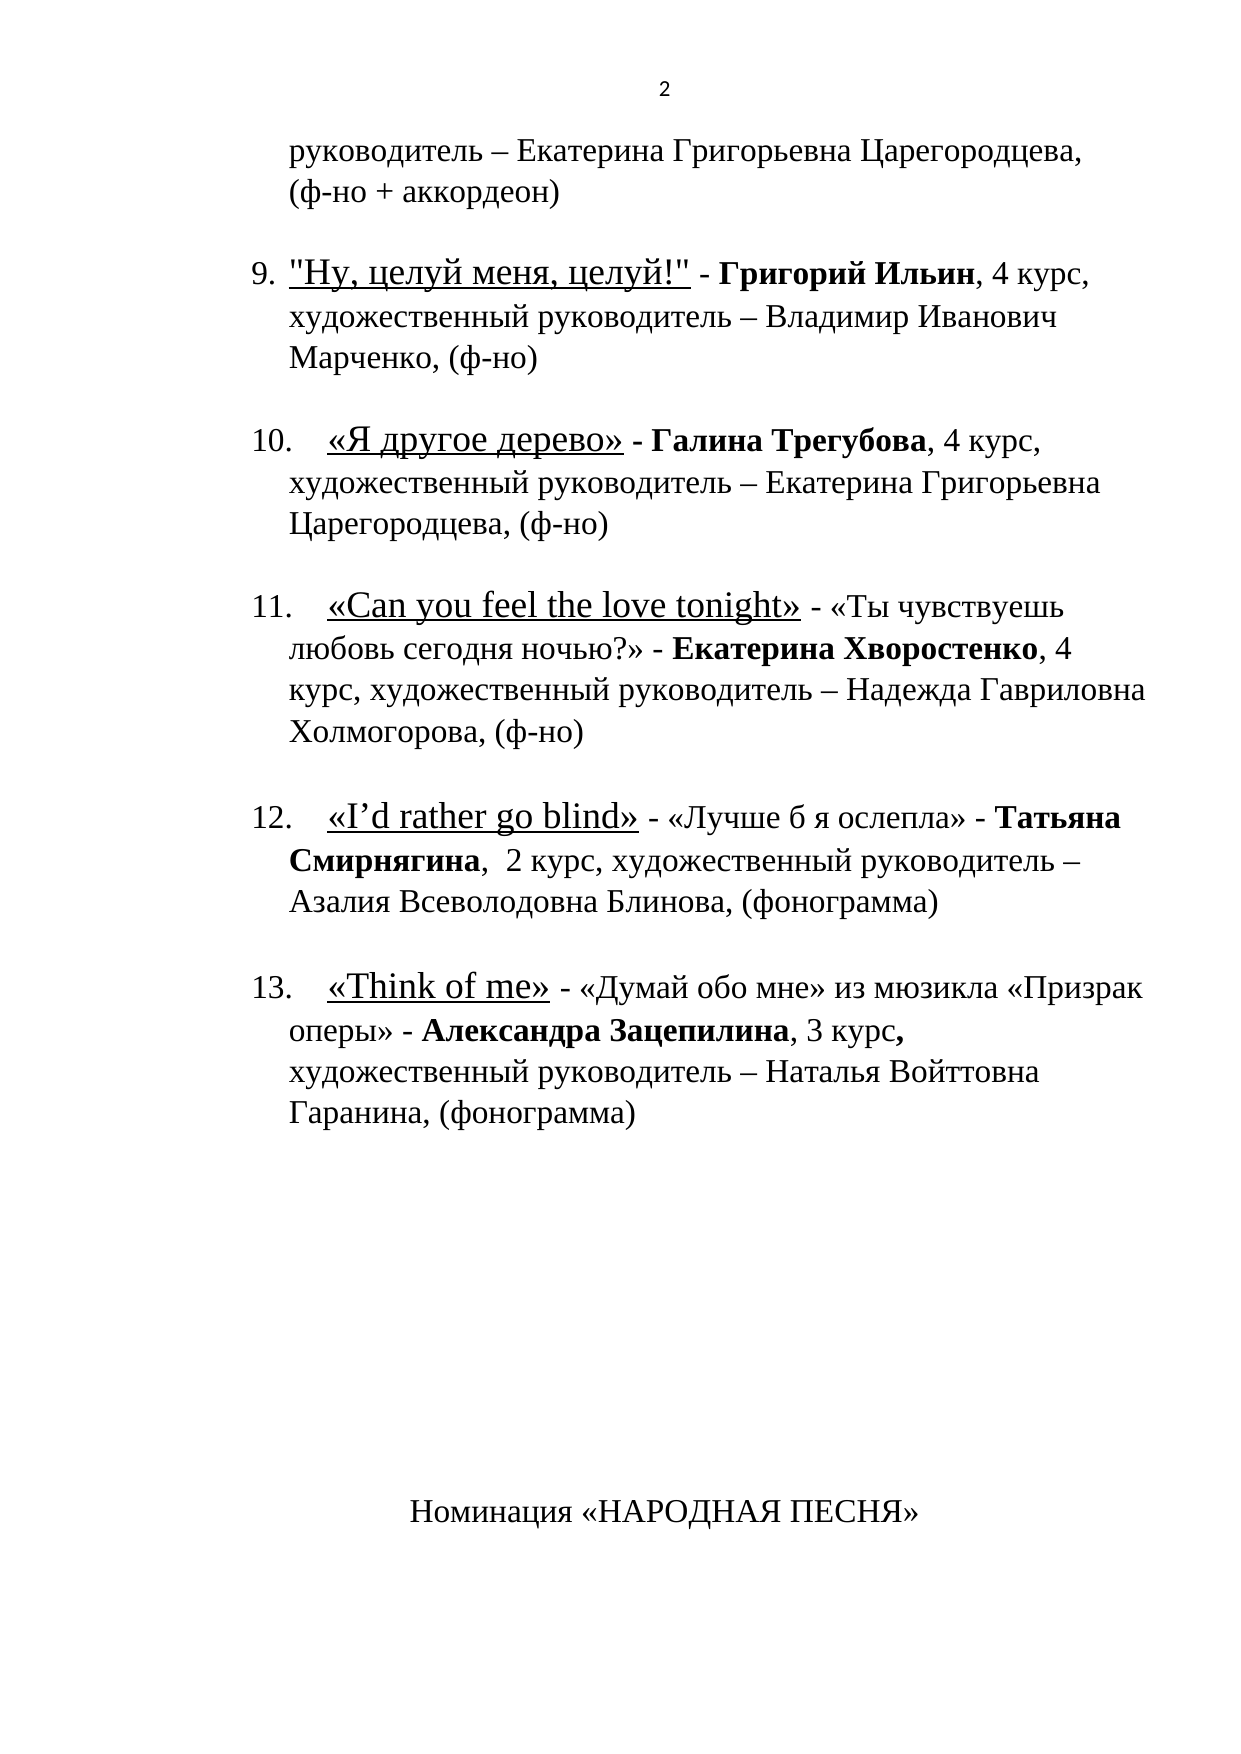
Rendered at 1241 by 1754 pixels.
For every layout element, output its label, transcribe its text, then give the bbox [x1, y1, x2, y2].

text Номинация «НАРОДНАЯ ПЕСНЯ» [177, 1491, 1152, 1529]
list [251, 130, 1152, 209]
list «Think of me» - «Думай обо мне» из мюзикла «Призрак оперы» - Александра Зацепилина, 3 курс, художественный руководитель – Наталья Войттовна Гаранина, (фонограмма) [251, 964, 1152, 1131]
list «Can you feel the love tonight» - «Ты чувствуешь любовь сегодня ночью?» - Екатерина Хворостенко, 4 курс, художественный руководитель – Надежда Гавриловна Холмогорова, (ф-но) [251, 582, 1152, 749]
list "Ну, целуй меня, целуй!" - Григорий Ильин, 4 курс, художественный руководитель – Владимир Иванович Марченко, (ф-но) [251, 250, 1152, 376]
list «I’d rather go blind» - «Лучше б я ослепла» - Татьяна Смирнягина, 2 курс, художественный руководитель – Азалия Всеволодовна Блинова, (фонограмма) [251, 794, 1152, 919]
list «Я другое дерево» - Галина Трегубова, 4 курс, художественный руководитель – Екатерина Григорьевна Царегородцева, (ф-но) [251, 416, 1152, 542]
